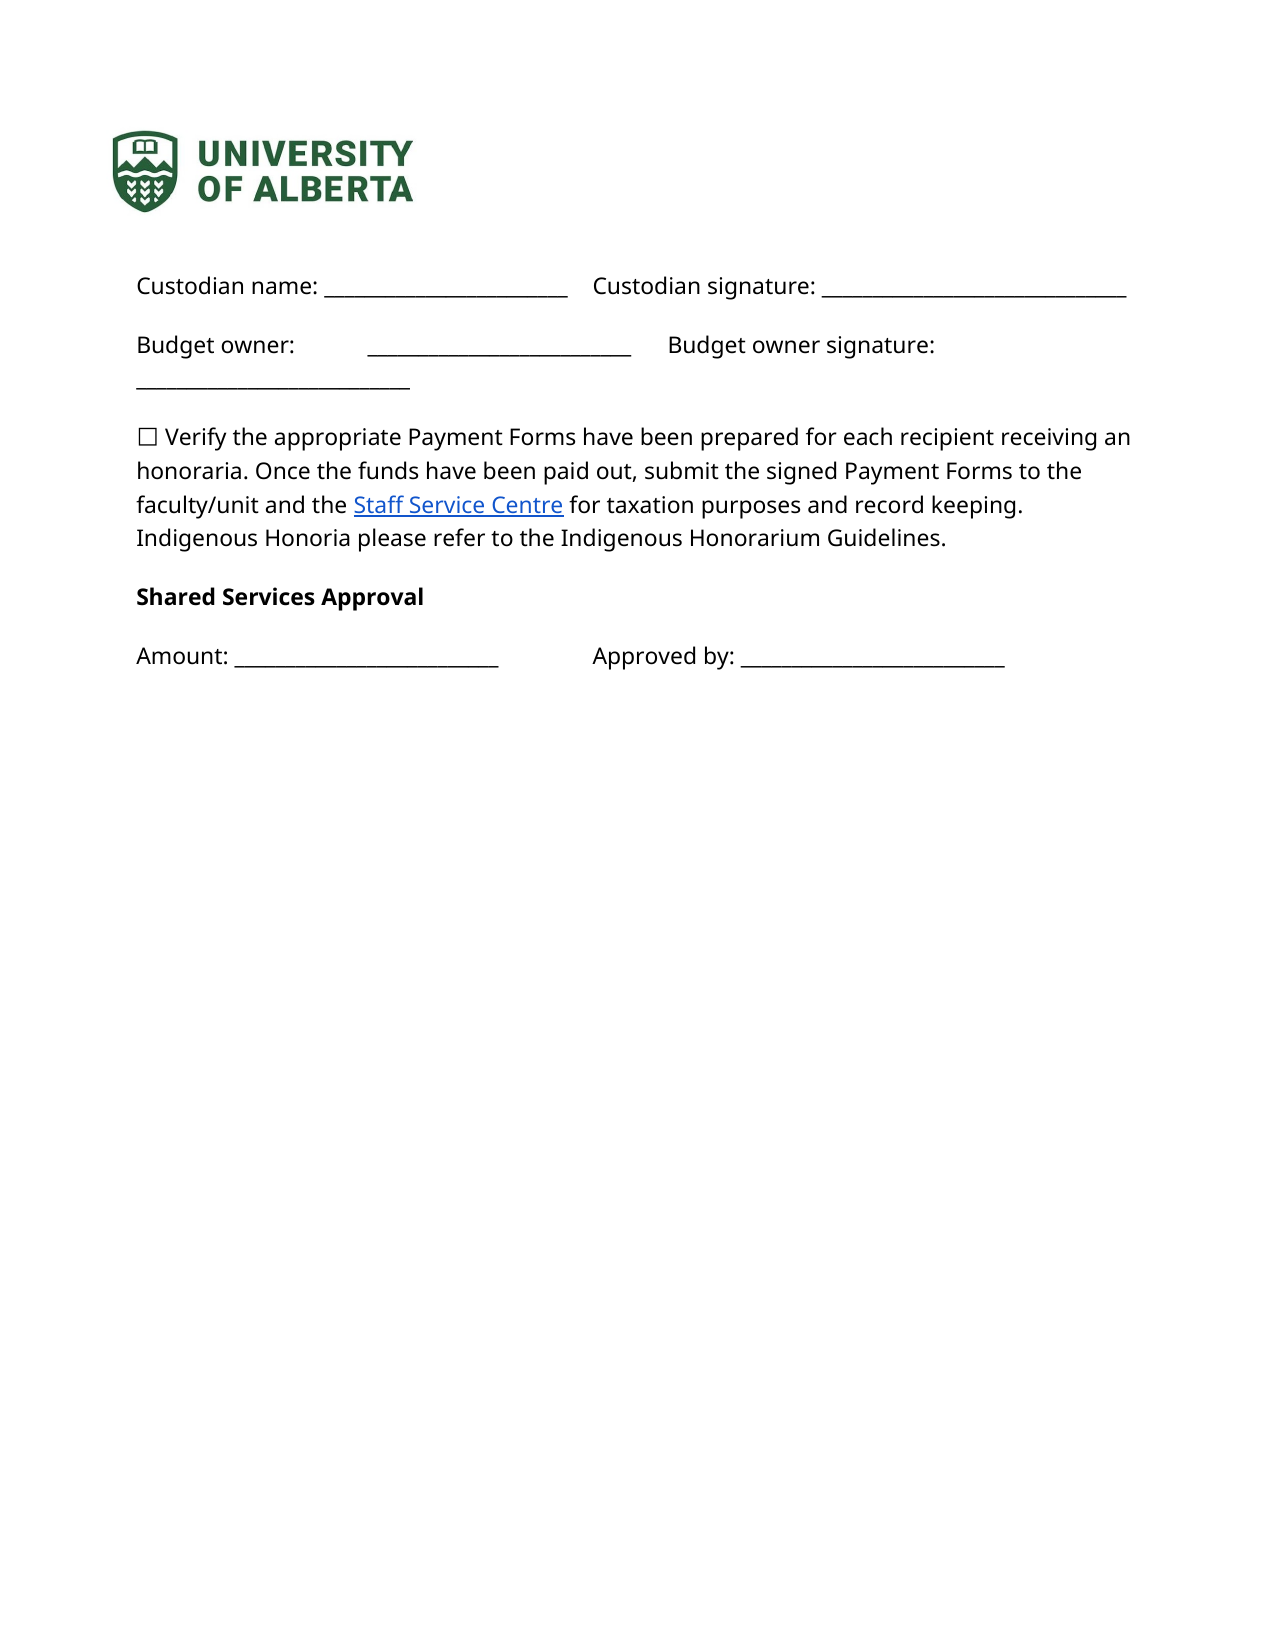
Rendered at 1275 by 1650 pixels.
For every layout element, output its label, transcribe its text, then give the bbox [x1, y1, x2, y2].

text Amount: __________________________ Approved by: __________________________ [136, 640, 1133, 671]
text Budget owner: __________________________ Budget owner signature: ___________________________ [136, 329, 1133, 394]
picture [0, 0, 1275, 269]
text ⬜ Verify the appropriate Payment Forms have been prepared for each recipient receiving an honoraria. Once the funds have been paid out, submit the signed Payment Forms to the faculty/unit and the Staff Service Centre for taxation purposes and record keeping. Indigenous Honoria please refer to the Indigenous Honorarium Guidelines. [136, 421, 1133, 554]
text Custodian name: ________________________ Custodian signature: ______________________________ [136, 270, 1133, 301]
text Shared Services Approval [136, 581, 1133, 612]
